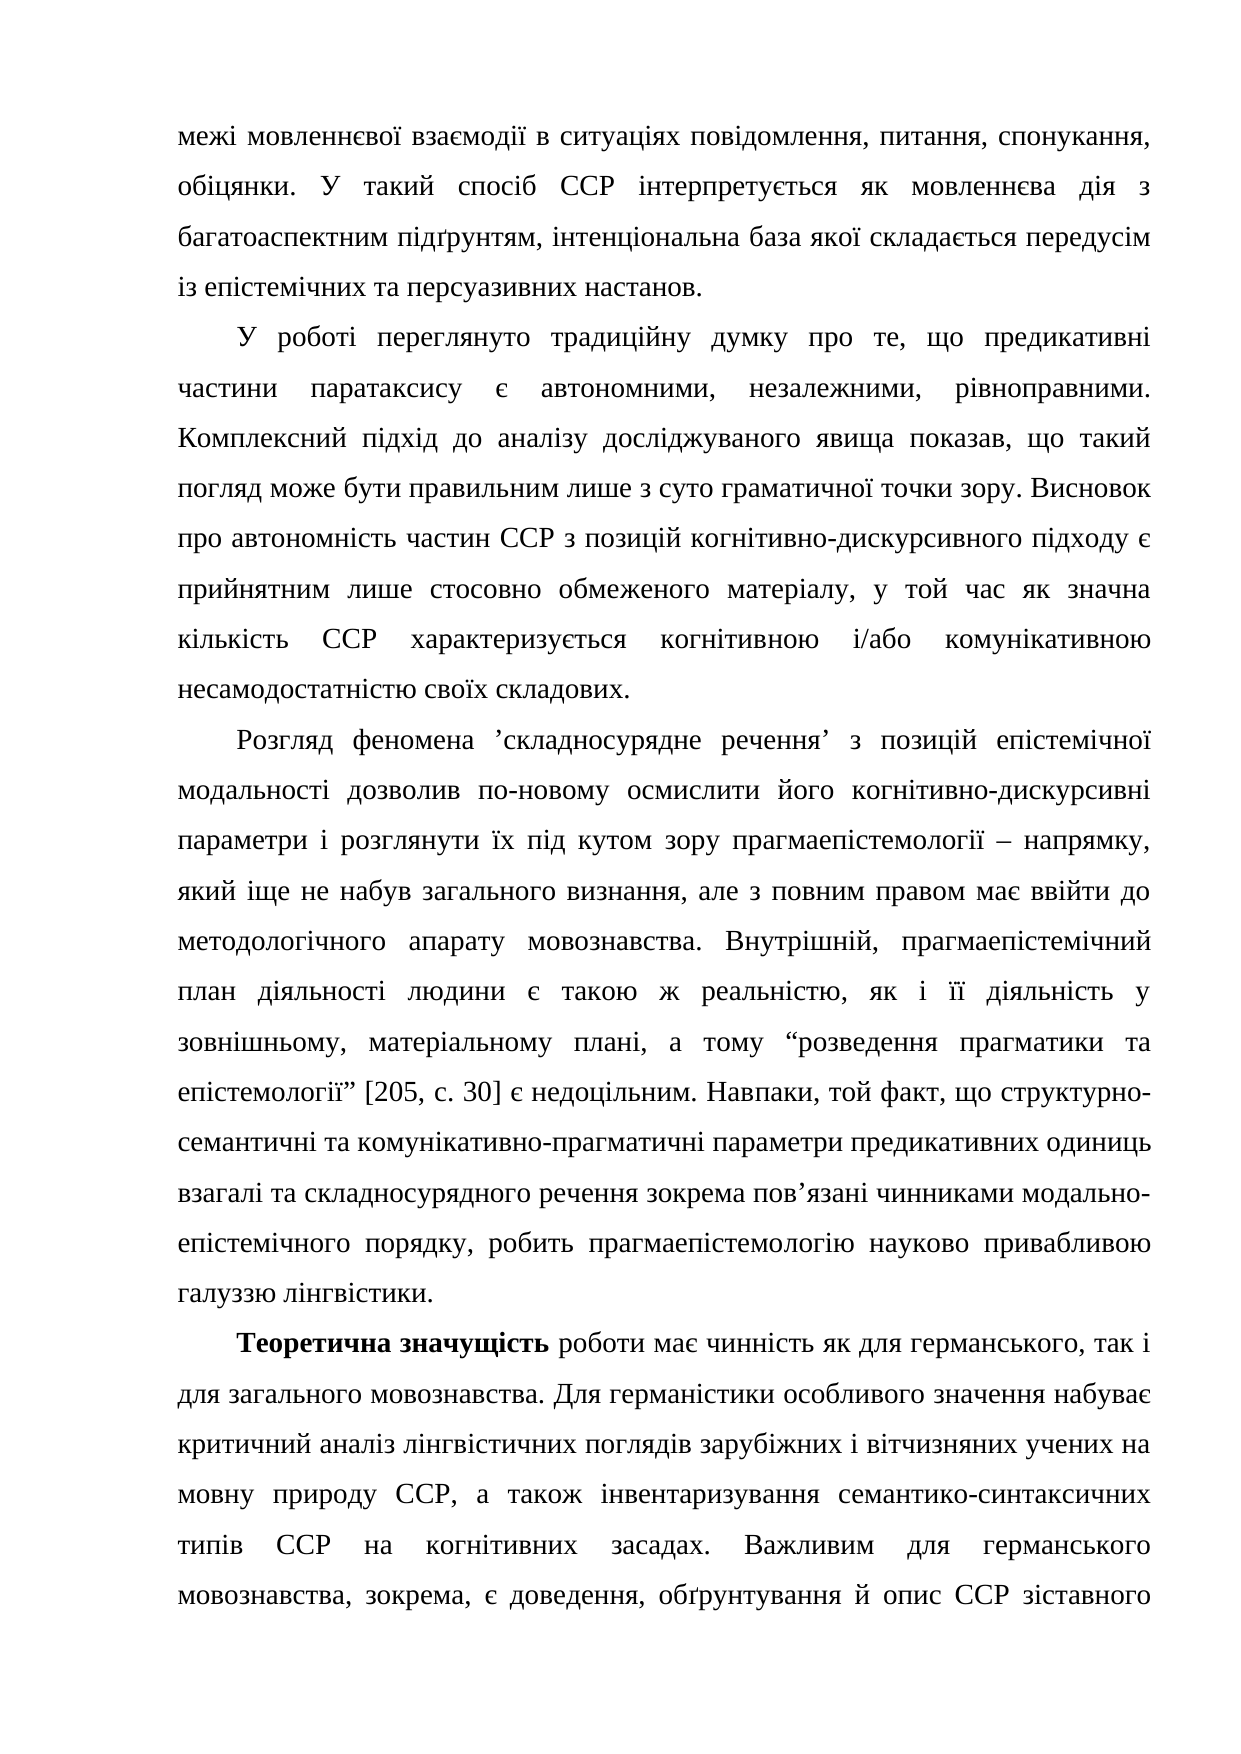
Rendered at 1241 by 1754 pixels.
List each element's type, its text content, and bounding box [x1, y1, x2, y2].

text У роботі переглянуто традиційну думку про те, що предикативні частини паратаксису є автономними, незалежними, рівноправними. Комплексний підхід до аналізу досліджуваного явища показав, що такий погляд може бути правильним лише з суто граматичної точки зору. Висновок про автономність частин ССР з позицій когнітивно-дискурсивного підходу є прийнятним лише стосовно обмеженого матеріалу, у той час як значна кількість ССР характеризується когнітивною і/або комунікативною несамодостатністю своїх складових. [177, 319, 1152, 705]
text Розгляд феномена ’складносурядне речення’ з позицій епістемічної модальності дозволив по-новому осмислити його когнітивно-дискурсивні параметри і розглянути їх під кутом зору прагмаепістемології – напрямку, який іще не набув загального визнання, але з повним правом має ввійти до методологічного апарату мовознавства. Внутрішній, прагмаепістемічний план діяльності людини є такою ж реальністю, як і її діяльність у зовнішньому, матеріальному плані, а тому “розведення прагматики та епістемології” [205, c. 30] є недоцільним. Навпаки, той факт, що структурно-семантичні та комунікативно-прагматичні параметри предикативних одиниць взагалі та складносурядного речення зокрема пов’язані чинниками модально-епістемічного порядку, робить прагмаепістемологію науково привабливою галуззю лінгвістики. [177, 722, 1152, 1309]
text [177, 118, 1152, 303]
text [177, 1326, 1152, 1611]
